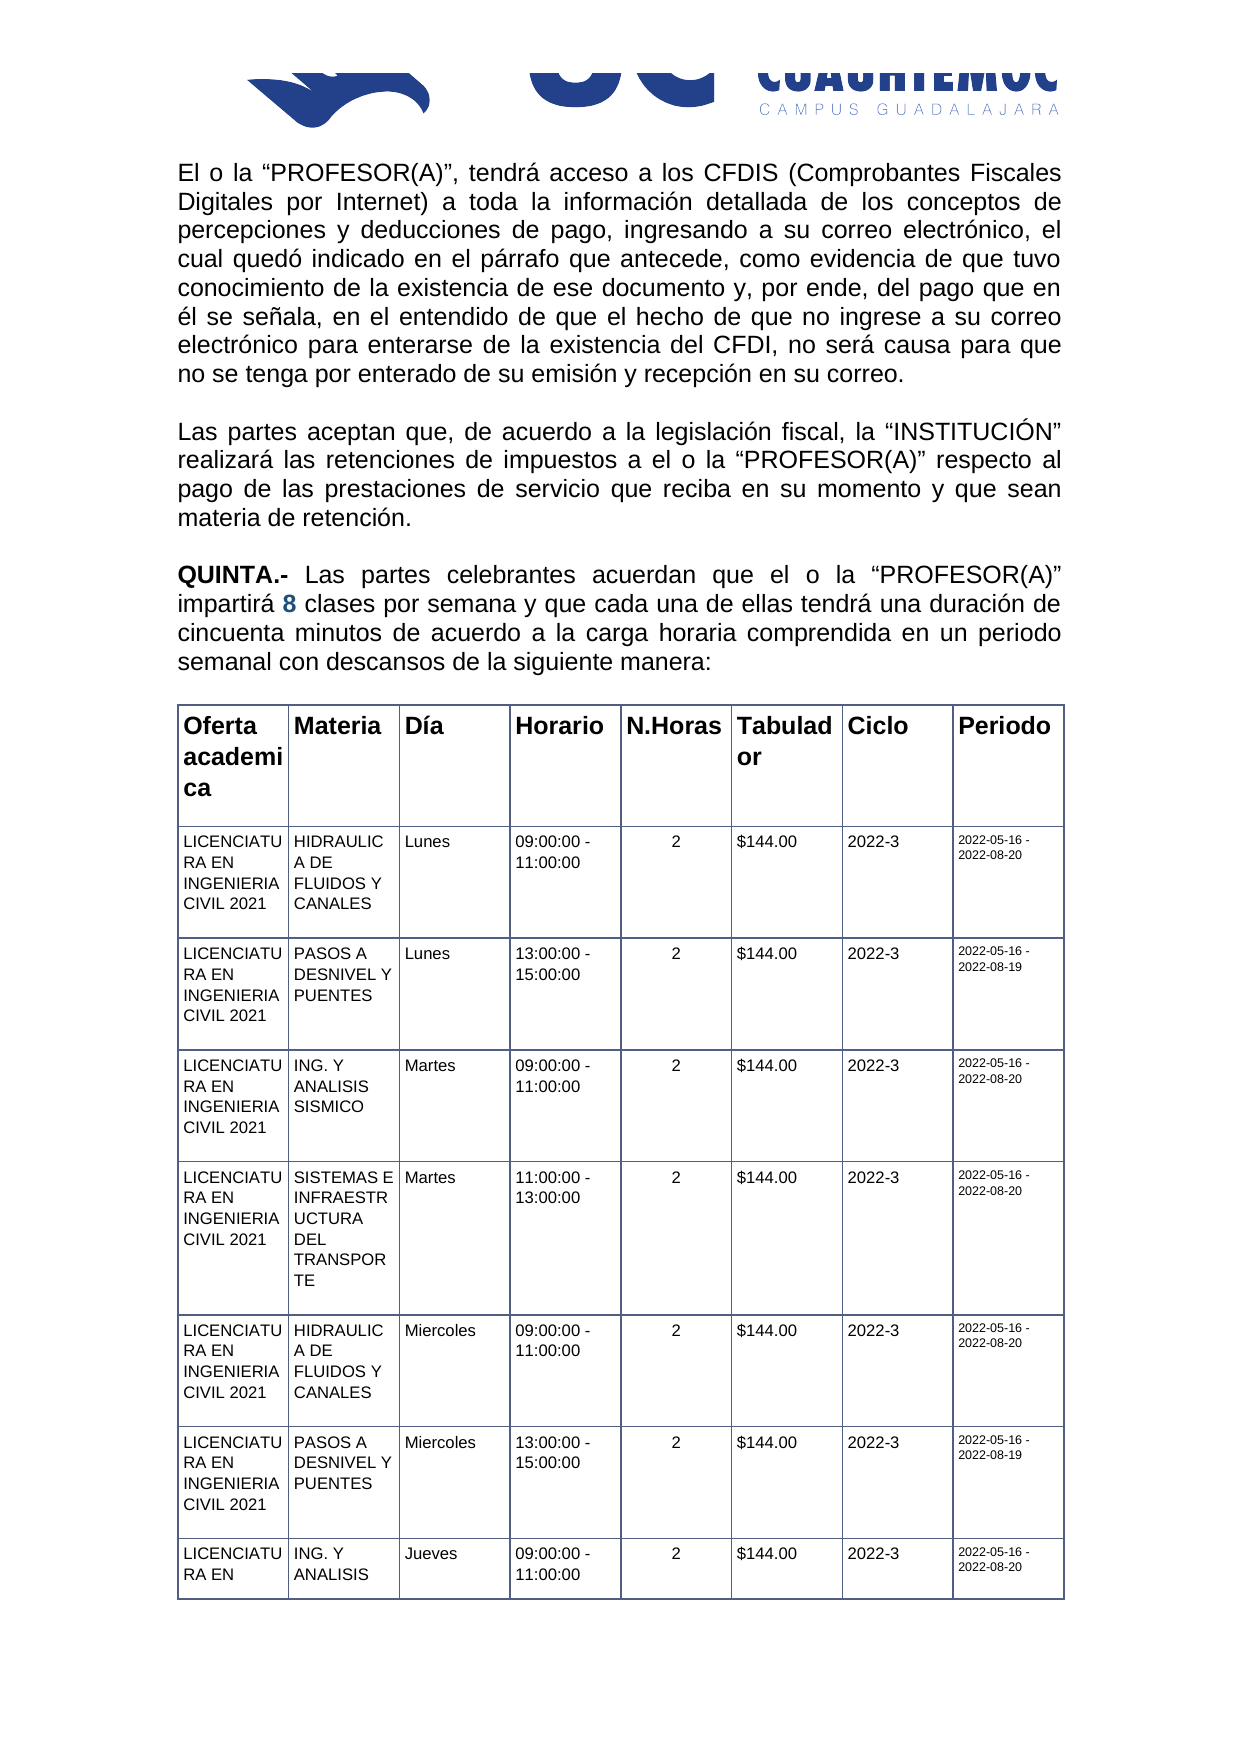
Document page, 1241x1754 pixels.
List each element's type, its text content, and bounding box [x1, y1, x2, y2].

table_cell PASOS A DESNIVEL Y PUENTES [289, 939, 399, 1049]
table_cell 2022-05-16 - 2022-08-20 [954, 1051, 1063, 1161]
table_cell 2022-3 [843, 1051, 952, 1161]
table_cell 2 [622, 1539, 731, 1598]
table_cell 13:00:00 - 15:00:00 [511, 1427, 620, 1537]
table_cell Lunes [400, 827, 509, 937]
table_cell PASOS A DESNIVEL Y PUENTES [289, 1427, 399, 1537]
table_cell Martes [400, 1051, 509, 1161]
table_cell 2 [622, 1162, 731, 1314]
table_cell ING. Y ANALISIS SISMICO [289, 1539, 399, 1598]
table_cell 2 [622, 939, 731, 1049]
table_cell $144.00 [732, 1316, 842, 1426]
table_cell 2022-05-16 - 2022-08-20 [954, 1539, 1063, 1598]
table_cell LICENCIATURA EN INGENIERIA CIVIL 2021 [179, 827, 288, 937]
table_cell Jueves [400, 1539, 509, 1598]
table_cell $144.00 [732, 1427, 842, 1537]
table_cell $144.00 [732, 827, 842, 937]
table_cell LICENCIATURA EN INGENIERIA CIVIL 2021 [179, 1162, 288, 1314]
table_cell 09:00:00 - 11:00:00 [511, 1539, 620, 1598]
table_cell $144.00 [732, 1051, 842, 1161]
table_header Ciclo [843, 706, 952, 826]
table_cell 2022-05-16 - 2022-08-20 [954, 1162, 1063, 1314]
table_cell 2 [622, 827, 731, 937]
table_header Día [400, 706, 509, 826]
table_cell 09:00:00 - 11:00:00 [511, 1051, 620, 1161]
table_cell Miercoles [400, 1427, 509, 1537]
table_cell 2022-05-16 - 2022-08-19 [954, 1427, 1063, 1537]
table_cell 2 [622, 1427, 731, 1537]
table_header Materia [289, 706, 399, 826]
table_cell $144.00 [732, 1162, 842, 1314]
table_cell 09:00:00 - 11:00:00 [511, 1316, 620, 1426]
table_cell 2 [622, 1316, 731, 1426]
table_cell 2 [622, 1051, 731, 1161]
table_cell 2022-3 [843, 939, 952, 1049]
table_cell 13:00:00 - 15:00:00 [511, 939, 620, 1049]
table_cell SISTEMAS E INFRAESTRUCTURA DEL TRANSPORTE [289, 1162, 399, 1314]
picture [177, 73, 1086, 141]
table_cell Miercoles [400, 1316, 509, 1426]
table_cell 2022-05-16 - 2022-08-20 [954, 827, 1063, 937]
table_cell 09:00:00 - 11:00:00 [511, 827, 620, 937]
table_cell 2022-3 [843, 827, 952, 937]
table_cell 2022-05-16 - 2022-08-20 [954, 1316, 1063, 1426]
text El o la “PROFESOR(A)”, tendrá acceso a los CFDIS (Comprobantes Fiscales Digitales por Internet) a toda la información detallada de los conceptos de percepciones y deducciones de pago, ingresando a su correo electrónico, el cual quedó indicado en el párrafo que antecede, como evidencia de que tuvo conocimiento de la existencia de ese documento y, por ende, del pago que en él se señala, en el entendido de que el hecho de que no ingrese a su correo electrónico para enterarse de la existencia del CFDI, no será causa para que no se tenga por enterado de su emisión y recepción en su correo. [177, 158, 1063, 388]
table_cell $144.00 [732, 1539, 842, 1598]
text QUINTA.- Las partes celebrantes acuerdan que el o la “PROFESOR(A)” impartirá 8 clases por semana y que cada una de ellas tendrá una duración de cincuenta minutos de acuerdo a la carga horaria comprendida en un periodo semanal con descansos de la siguiente manera: [177, 560, 1063, 675]
table_cell ING. Y ANALISIS SISMICO [289, 1051, 399, 1161]
table_header Oferta academica [179, 706, 288, 826]
table_cell 2022-3 [843, 1539, 952, 1598]
table_cell 2022-3 [843, 1316, 952, 1426]
table_header Horario [511, 706, 620, 826]
table_header Periodo [954, 706, 1063, 826]
table_cell LICENCIATURA EN INGENIERIA CIVIL 2021 [179, 1539, 288, 1598]
table_cell LICENCIATURA EN INGENIERIA CIVIL 2021 [179, 1427, 288, 1537]
table_cell 2022-3 [843, 1162, 952, 1314]
table_cell Lunes [400, 939, 509, 1049]
table_cell HIDRAULICA DE FLUIDOS Y CANALES [289, 827, 399, 937]
table_cell 11:00:00 - 13:00:00 [511, 1162, 620, 1314]
table_cell LICENCIATURA EN INGENIERIA CIVIL 2021 [179, 1051, 288, 1161]
text Las partes aceptan que, de acuerdo a la legislación fiscal, la “INSTITUCIÓN” realizará las retenciones de impuestos a el o la “PROFESOR(A)” respecto al pago de las prestaciones de servicio que reciba en su momento y que sean materia de retención. [177, 416, 1063, 531]
table_header N.Horas [622, 706, 731, 826]
table_cell LICENCIATURA EN INGENIERIA CIVIL 2021 [179, 939, 288, 1049]
table_header Tabulador [732, 706, 842, 826]
table_cell LICENCIATURA EN INGENIERIA CIVIL 2021 [179, 1316, 288, 1426]
table_cell $144.00 [732, 939, 842, 1049]
table_cell 2022-3 [843, 1427, 952, 1537]
table_cell Martes [400, 1162, 509, 1314]
table_cell HIDRAULICA DE FLUIDOS Y CANALES [289, 1316, 399, 1426]
table_cell 2022-05-16 - 2022-08-19 [954, 939, 1063, 1049]
